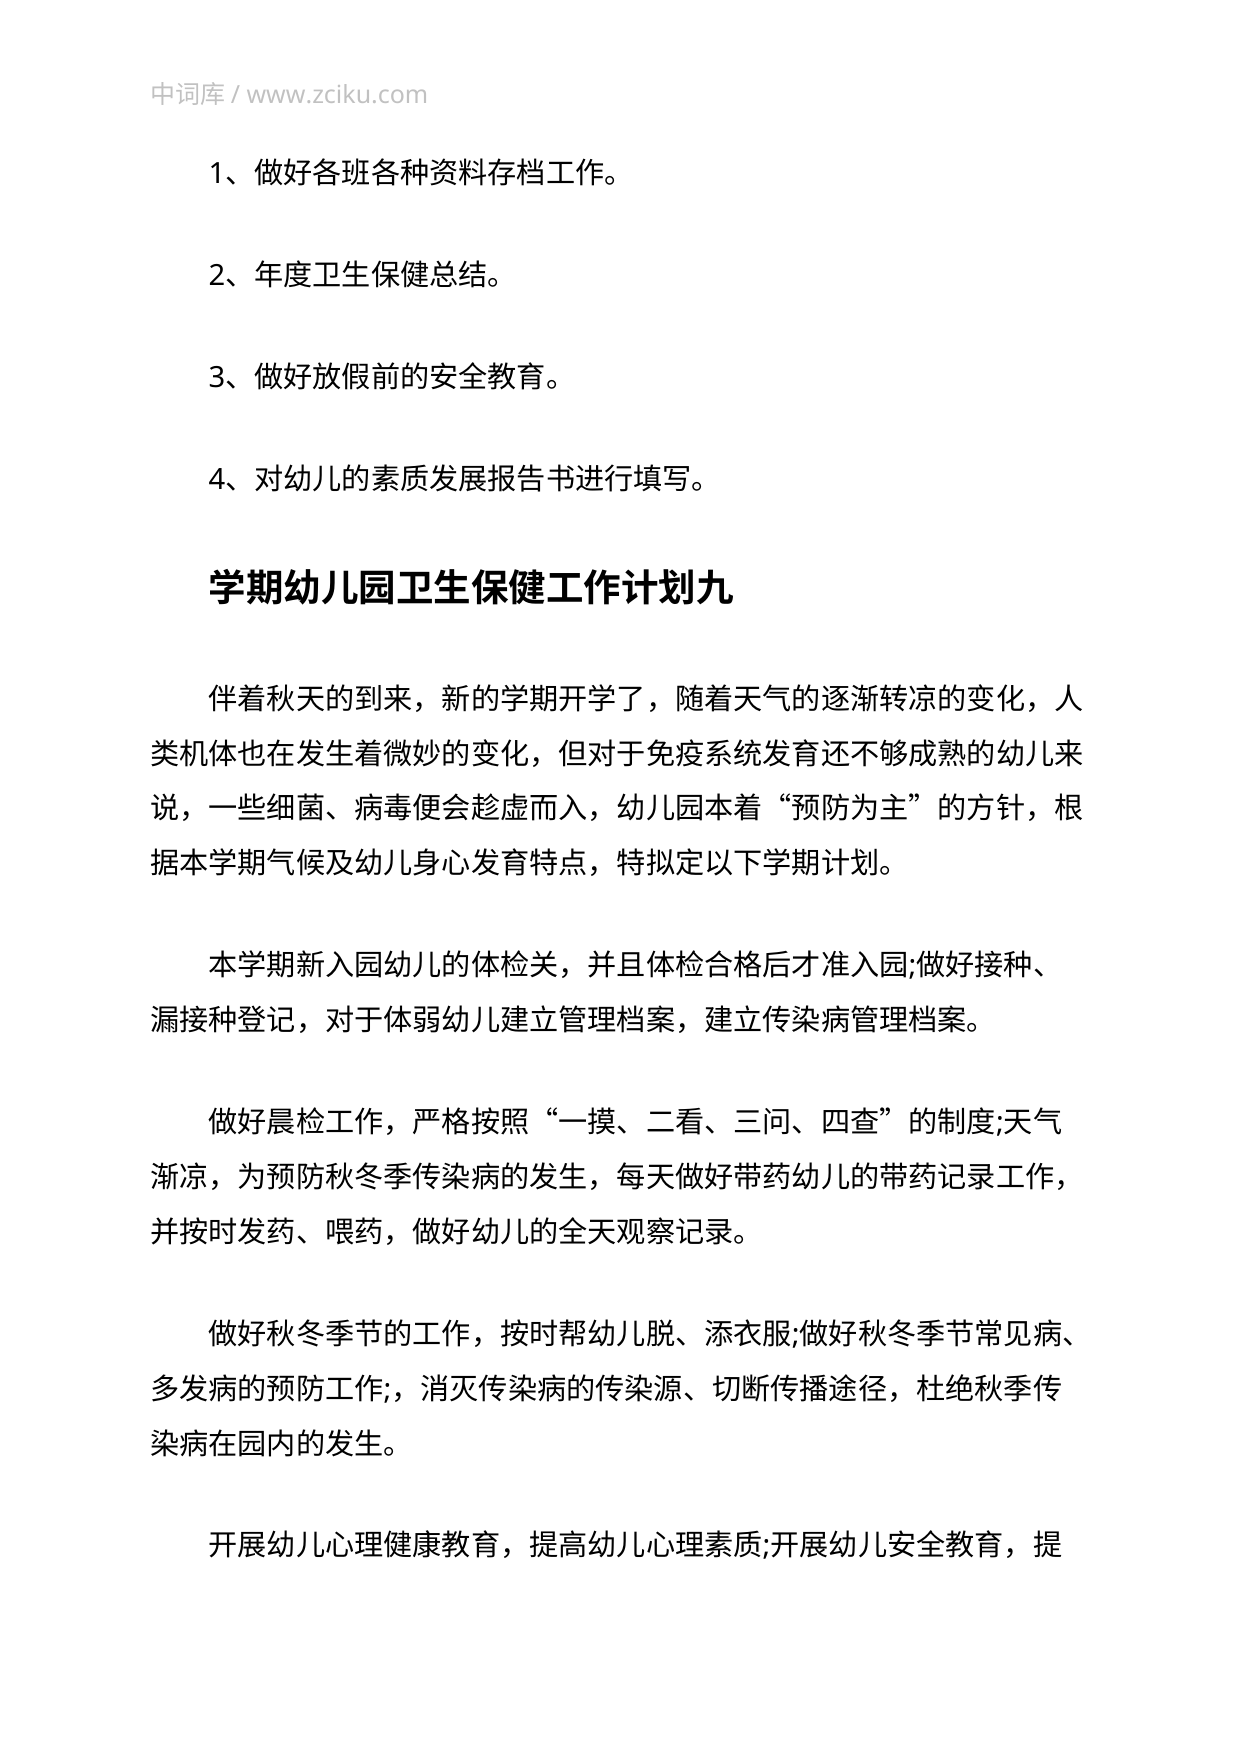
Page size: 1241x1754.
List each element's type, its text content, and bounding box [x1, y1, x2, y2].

text 做好秋冬季节的工作，按时帮幼儿脱、添衣服;做好秋冬季节常见病、多发病的预防工作;，消灭传染病的传染源、切断传播途径，杜绝秋季传染病在园内的发生。 [150, 1310, 1090, 1462]
text 做好晨检工作，严格按照“一摸、二看、三问、四查”的制度;天气渐凉，为预防秋冬季传染病的发生，每天做好带药幼儿的带药记录工作，并按时发药、喂药，做好幼儿的全天观察记录。 [150, 1098, 1090, 1251]
text 4、对幼儿的素质发展报告书进行填写。 [150, 456, 1090, 498]
text 1、做好各班各种资料存档工作。 [150, 150, 1090, 192]
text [150, 1522, 1090, 1564]
text 本学期新入园幼儿的体检关，并且体检合格后才准入园;做好接种、漏接种登记，对于体弱幼儿建立管理档案，建立传染病管理档案。 [150, 942, 1090, 1039]
text 3、做好放假前的安全教育。 [150, 354, 1090, 396]
text 伴着秋天的到来，新的学期开学了，随着天气的逐渐转凉的变化，人类机体也在发生着微妙的变化，但对于免疫系统发育还不够成熟的幼儿来说，一些细菌、病毒便会趁虚而入，幼儿园本着“预防为主”的方针，根据本学期气候及幼儿身心发育特点，特拟定以下学期计划。 [150, 675, 1090, 882]
text 2、年度卫生保健总结。 [150, 252, 1090, 294]
text 学期幼儿园卫生保健工作计划九 [150, 558, 1090, 612]
